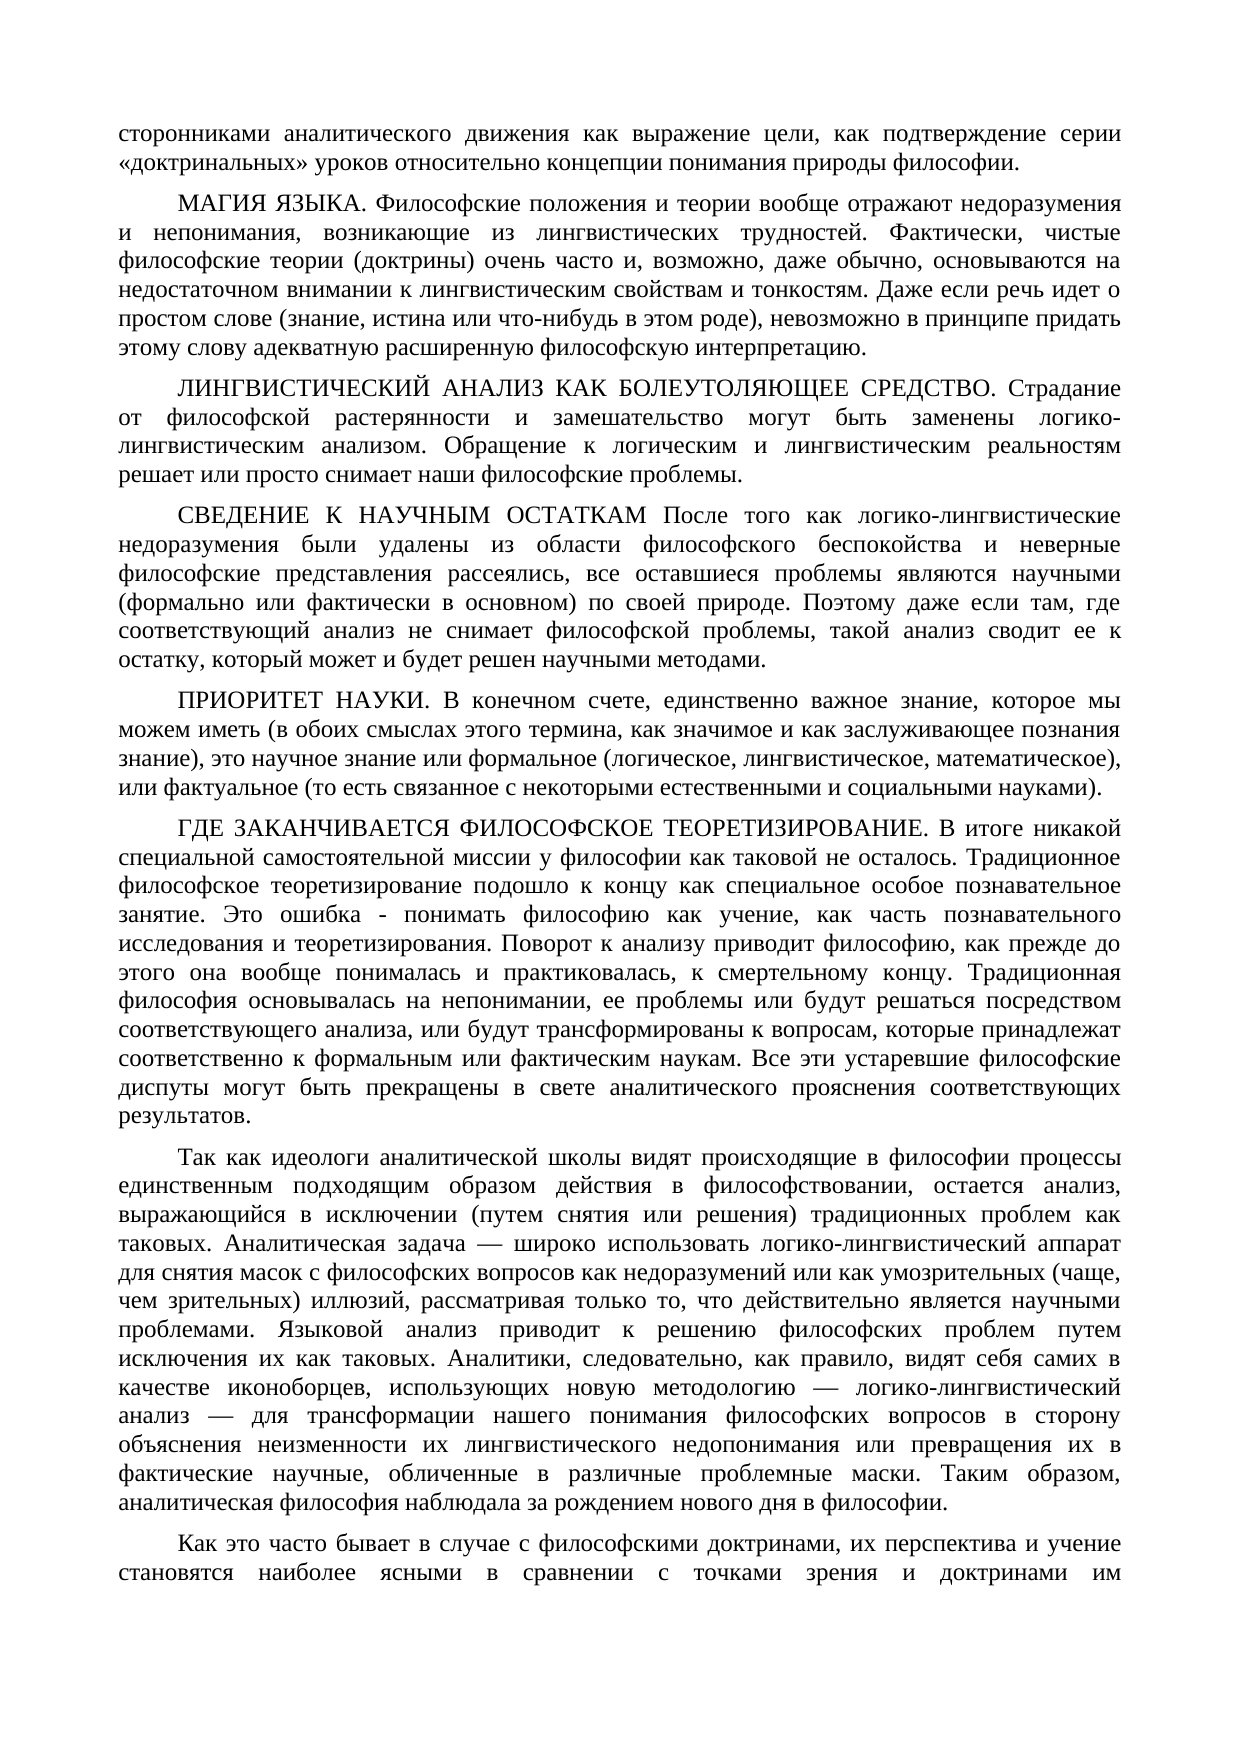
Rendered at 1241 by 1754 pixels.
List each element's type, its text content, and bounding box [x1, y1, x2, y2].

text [118, 118, 1122, 176]
text ГДЕ ЗАКАНЧИВАЕТСЯ ФИЛОСОФСКОЕ ТЕОРЕТИЗИРОВАНИЕ. В итоге никакой специальной самостоятельной миссии у философии как таковой не осталось. Традиционное философское теоретизирование подошло к концу как специальное особое познавательное занятие. Это ошибка - понимать философию как учение, как часть познавательного исследования и теоретизирования. Поворот к анализу приводит философию, как прежде до этого она вообще понималась и практиковалась, к смертельному концу. Традиционная философия основывалась на непонимании, ее проблемы или будут решаться посредством соответствующего анализа, или будут трансформированы к вопросам, которые принадлежат соответственно к формальным или фактическим наукам. Все эти устаревшие философские диспуты могут быть прекращены в свете аналитического прояснения соответствующих результатов. [118, 813, 1122, 1129]
text ЛИНГВИСТИЧЕСКИЙ АНАЛИЗ КАК БОЛЕУТОЛЯЮЩЕЕ СРЕДСТВО. Страдание от философской растерянности и замешательство могут быть заменены логико-лингвистическим анализом. Обращение к логическим и лингвистическим реальностям решает или просто снимает наши философские проблемы. [118, 373, 1122, 488]
text МАГИЯ ЯЗЫКА. Философские положения и теории вообще отражают недоразумения и непонимания, возникающие из лингвистических трудностей. Фактически, чистые философские теории (доктрины) очень часто и, возможно, даже обычно, основываются на недостаточном внимании к лингвистическим свойствам и тонкостям. Даже если речь идет о простом слове (знание, истина или что-нибудь в этом роде), невозможно в принципе придать этому слову адекватную расширенную философскую интерпретацию. [118, 188, 1122, 361]
text Так как идеологи аналитической школы видят происходящие в философии процессы единственным подходящим образом действия в философствовании, остается анализ, выражающийся в исключении (путем снятия или решения) традиционных проблем как таковых. Аналитическая задача — широко использовать логико-лингвистический аппарат для снятия масок с философских вопросов как недоразумений или как умозрительных (чаще, чем зрительных) иллюзий, рассматривая только то, что действительно является научными проблемами. Языковой анализ приводит к решению философских проблем путем исключения их как таковых. Аналитики, следовательно, как правило, видят себя самих в качестве иконоборцев, использующих новую методологию — логико-лингвистический анализ — для трансформации нашего понимания философских вопросов в сторону объяснения неизменности их лингвистического недопонимания или превращения их в фактические научные, обличенные в различные проблемные маски. Таким образом, аналитическая философия наблюдала за рождением нового дня в философии. [118, 1142, 1122, 1516]
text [118, 1528, 1122, 1586]
text СВЕДЕНИЕ К НАУЧНЫМ ОСТАТКАМ После того как логико-лингвистические недоразумения были удалены из области философского беспокойства и неверные философские представления рассеялись, все оставшиеся проблемы являются научными (формально или фактически в основном) по своей природе. Поэтому даже если там, где соответствующий анализ не снимает философской проблемы, такой анализ сводит ее к остатку, который может и будет решен научными методами. [118, 501, 1122, 673]
text ПРИОРИТЕТ НАУКИ. В конечном счете, единственно важное знание, которое мы можем иметь (в обоих смыслах этого термина, как значимое и как заслуживающее познания знание), это научное знание или формальное (логическое, лингвистическое, математическое), или фактуальное (то есть связанное с некоторыми естественными и социальными науками). [118, 686, 1122, 801]
